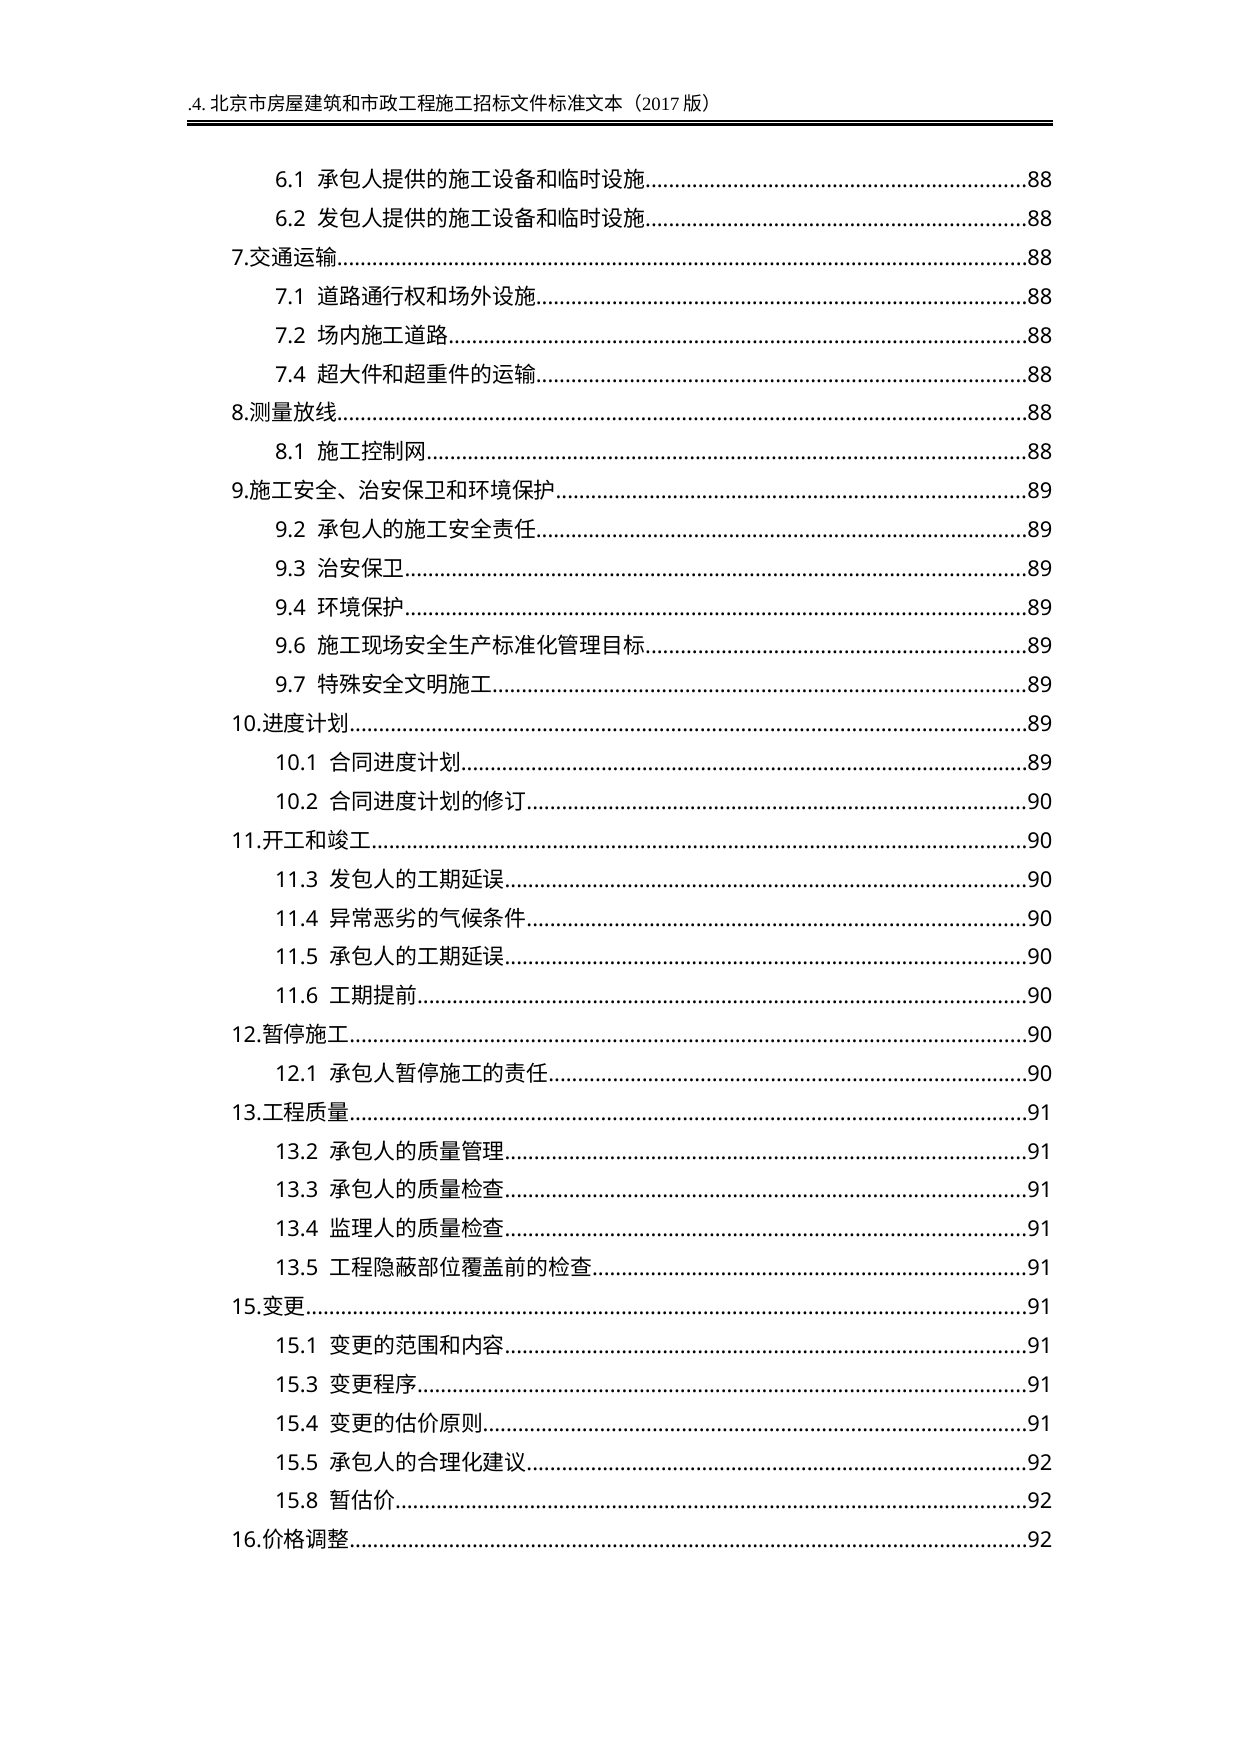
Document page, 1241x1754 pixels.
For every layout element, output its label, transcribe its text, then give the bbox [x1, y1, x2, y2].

text 9.3 治安保卫 89 [275, 551, 1053, 583]
text 11.开工和竣工 90 [231, 822, 1053, 855]
text 15.4 变更的估价原则 91 [275, 1405, 1053, 1438]
text 13.工程质量 91 [231, 1094, 1053, 1127]
text 15.1 变更的范围和内容 91 [275, 1328, 1053, 1360]
text 9.6 施工现场安全生产标准化管理目标 89 [275, 628, 1053, 661]
text 10.进度计划 89 [231, 706, 1053, 738]
text 8.测量放线 88 [231, 395, 1053, 428]
text 9.7 特殊安全文明施工 89 [275, 667, 1053, 699]
text 8.1 施工控制网 88 [275, 434, 1053, 466]
text 13.2 承包人的质量管理 91 [275, 1133, 1053, 1166]
text 15.5 承包人的合理化建议 92 [275, 1444, 1053, 1477]
text 15.变更 91 [231, 1289, 1053, 1321]
text 7.1 道路通行权和场外设施 88 [275, 278, 1053, 311]
text 10.2 合同进度计划的修订 90 [275, 784, 1053, 816]
text 7.4 超大件和超重件的运输 88 [275, 356, 1053, 389]
text 12.1 承包人暂停施工的责任 90 [275, 1056, 1053, 1088]
text 15.8 暂估价 92 [275, 1483, 1053, 1516]
text 13.4 监理人的质量检查 91 [275, 1211, 1053, 1243]
text 11.3 发包人的工期延误 90 [275, 861, 1053, 894]
text 15.3 变更程序 91 [275, 1366, 1053, 1399]
text 6.1 承包人提供的施工设备和临时设施 88 [275, 162, 1053, 194]
text 11.5 承包人的工期延误 90 [275, 939, 1053, 972]
text 13.3 承包人的质量检查 91 [275, 1172, 1053, 1205]
text 16.价格调整 92 [231, 1522, 1053, 1554]
text 9.施工安全、治安保卫和环境保护 89 [231, 473, 1053, 505]
text 7.交通运输 88 [231, 240, 1053, 272]
text 7.2 场内施工道路 88 [275, 317, 1053, 350]
text 11.4 异常恶劣的气候条件 90 [275, 900, 1053, 933]
text 10.1 合同进度计划 89 [275, 745, 1053, 777]
text 9.4 环境保护 89 [275, 589, 1053, 622]
text 11.6 工期提前 90 [275, 978, 1053, 1010]
text 12.暂停施工 90 [231, 1017, 1053, 1049]
text 9.2 承包人的施工安全责任 89 [275, 512, 1053, 544]
text 6.2 发包人提供的施工设备和临时设施 88 [275, 201, 1053, 233]
text 13.5 工程隐蔽部位覆盖前的检查 91 [275, 1250, 1053, 1282]
